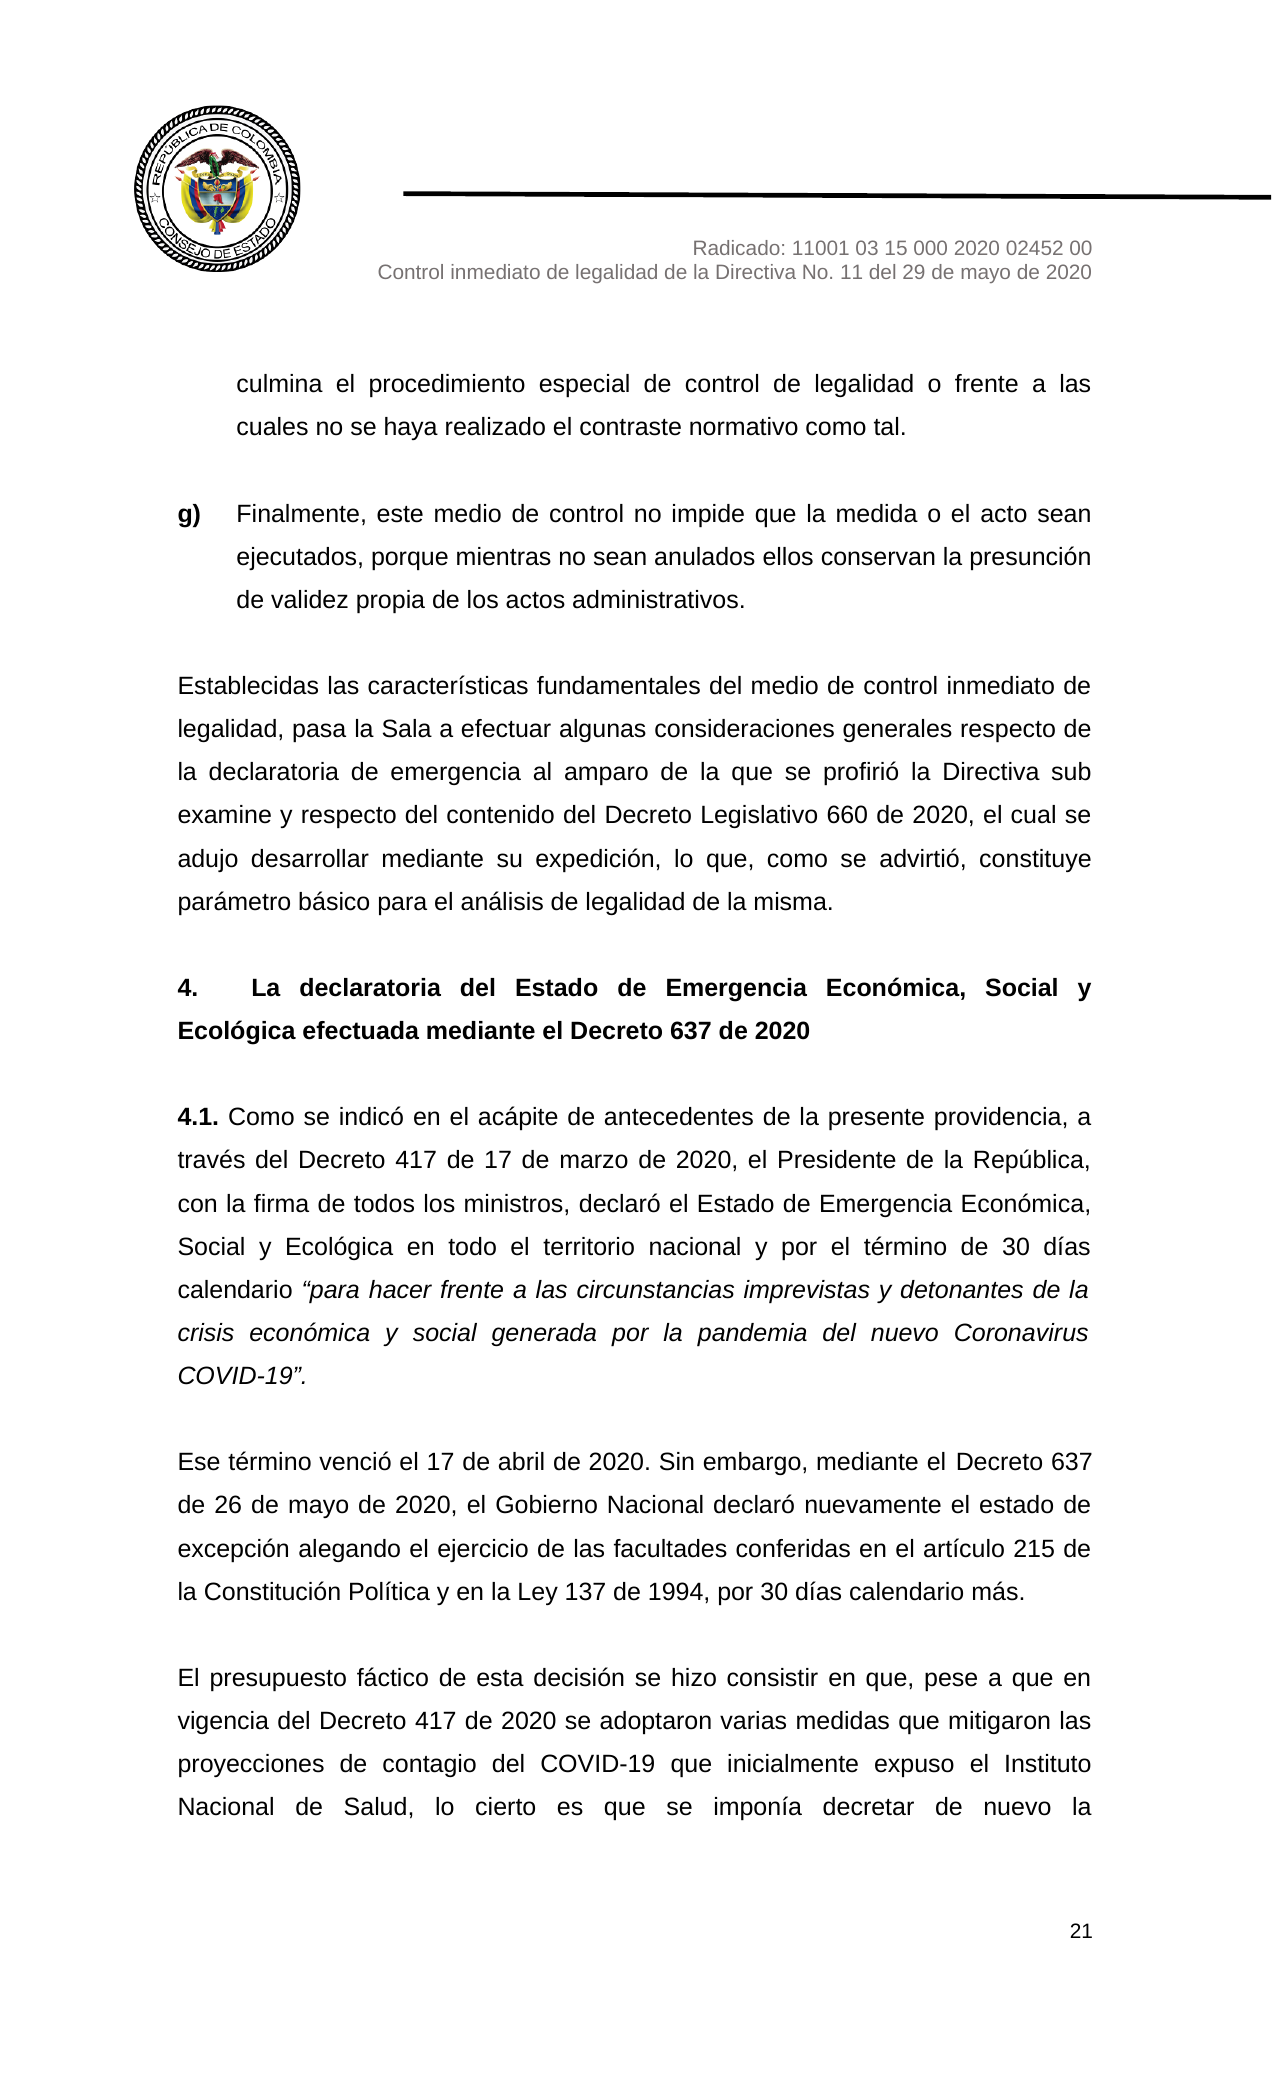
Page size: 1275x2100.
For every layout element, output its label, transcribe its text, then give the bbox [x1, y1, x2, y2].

text Establecidas las características fundamentales del medio de control inmediato de legalidad, pasa la Sala a efectuar algunas consideraciones generales respecto de la declaratoria de emergencia al amparo de la que se profirió la Directiva sub examine y respecto del contenido del Decreto Legislativo 660 de 2020, el cual se adujo desarrollar mediante su expedición, lo que, como se advirtió, constituye parámetro básico para el análisis de legalidad de la misma. [177, 671, 1093, 915]
picture [115, 93, 319, 284]
text 4.1. Como se indicó en el acápite de antecedentes de la presente providencia, a través del Decreto 417 de 17 de marzo de 2020, el Presidente de la República, con la firma de todos los ministros, declaró el Estado de Emergencia Económica, Social y Ecológica en todo el territorio nacional y por el término de 30 días calendario “para hacer frente a las circunstancias imprevistas y detonantes de la crisis económica y social generada por la pandemia del nuevo Coronavirus COVID-19”. [177, 1102, 1093, 1390]
text Ese término venció el 17 de abril de 2020. Sin embargo, mediante el Decreto 637 de 26 de mayo de 2020, el Gobierno Nacional declaró nuevamente el estado de excepción alegando el ejercicio de las facultades conferidas en el artículo 215 de la Constitución Política y en la Ley 137 de 1994, por 30 días calendario más. [177, 1447, 1093, 1605]
text 4. La declaratoria del Estado de Emergencia Económica, Social y Ecológica efectuada mediante el Decreto 637 de 2020 [177, 973, 1093, 1045]
list Finalmente, este medio de control no impide que la medida o el acto sean ejecutados, porque mientras no sean anulados ellos conservan la presunción de validez propia de los actos administrativos. [177, 498, 1093, 613]
